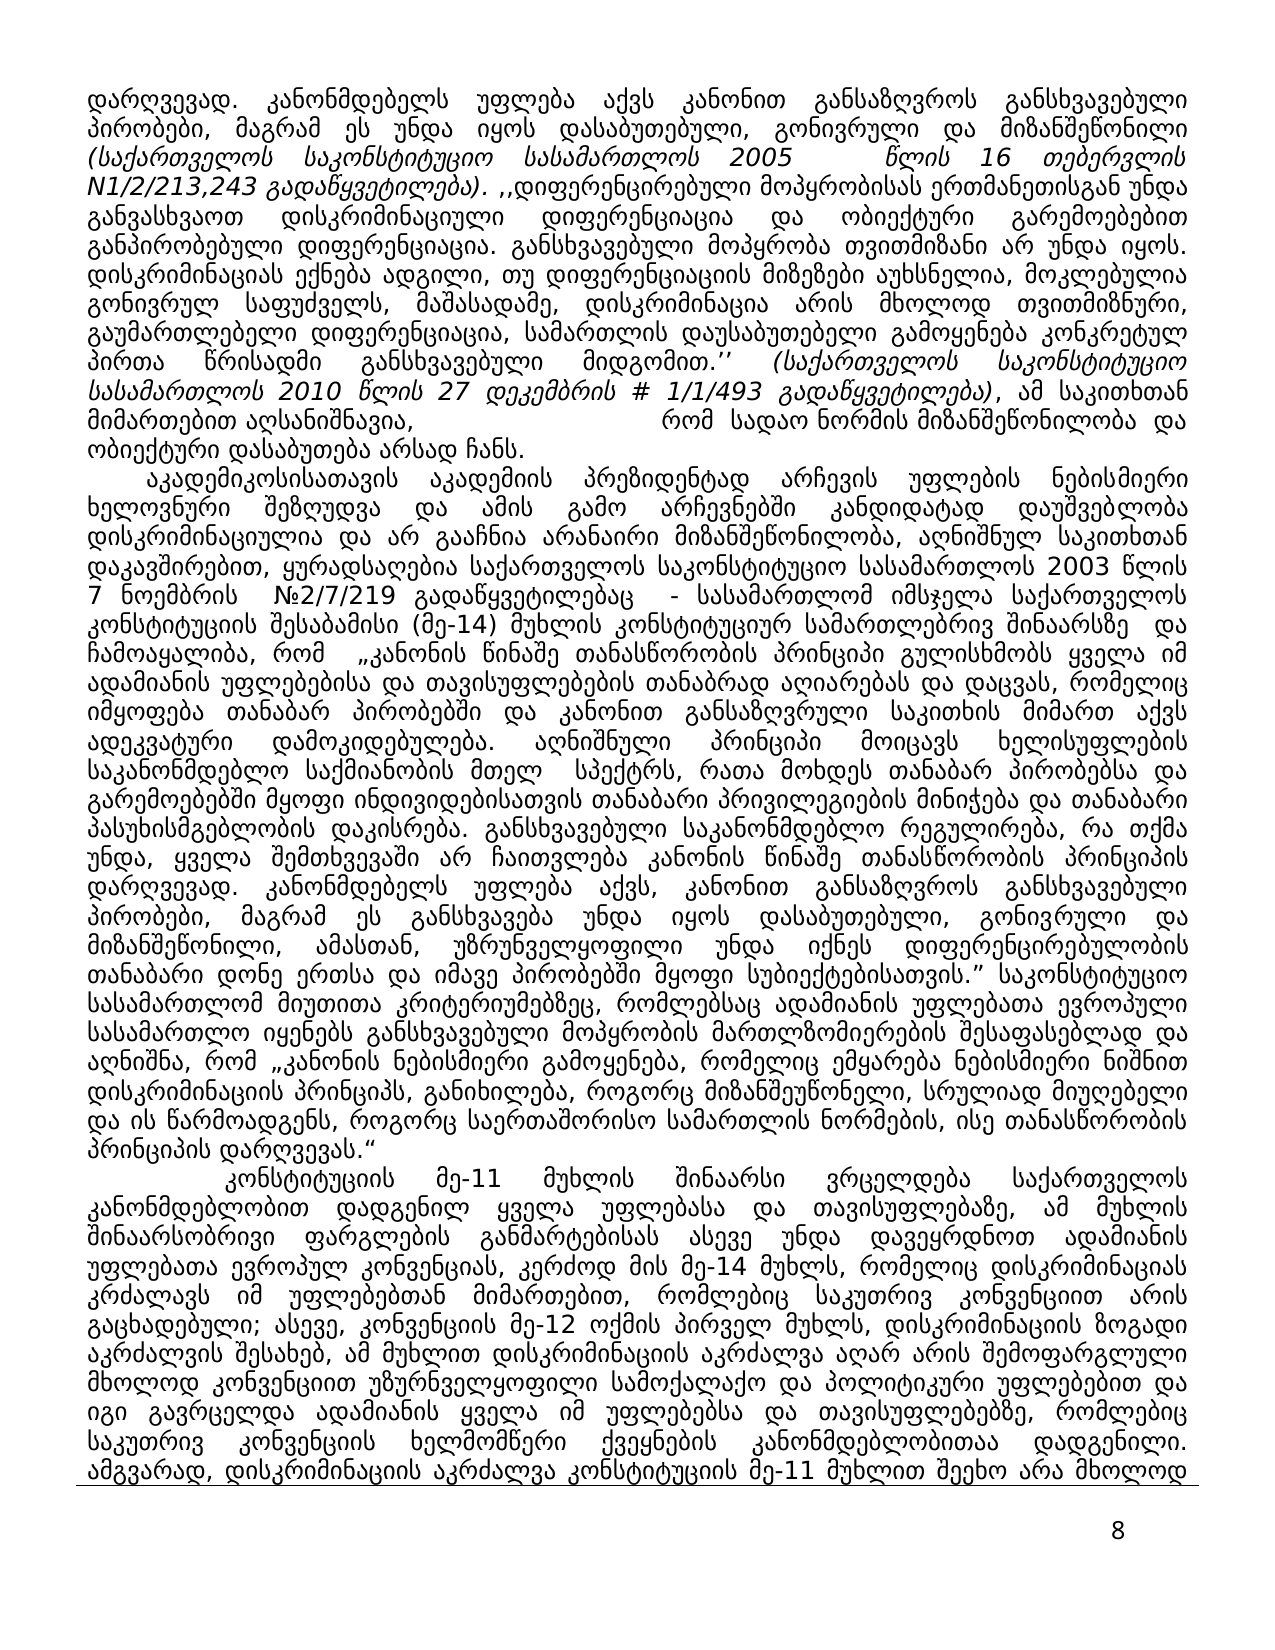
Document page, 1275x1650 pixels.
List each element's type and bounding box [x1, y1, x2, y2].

table_header [76, 85, 1199, 1485]
